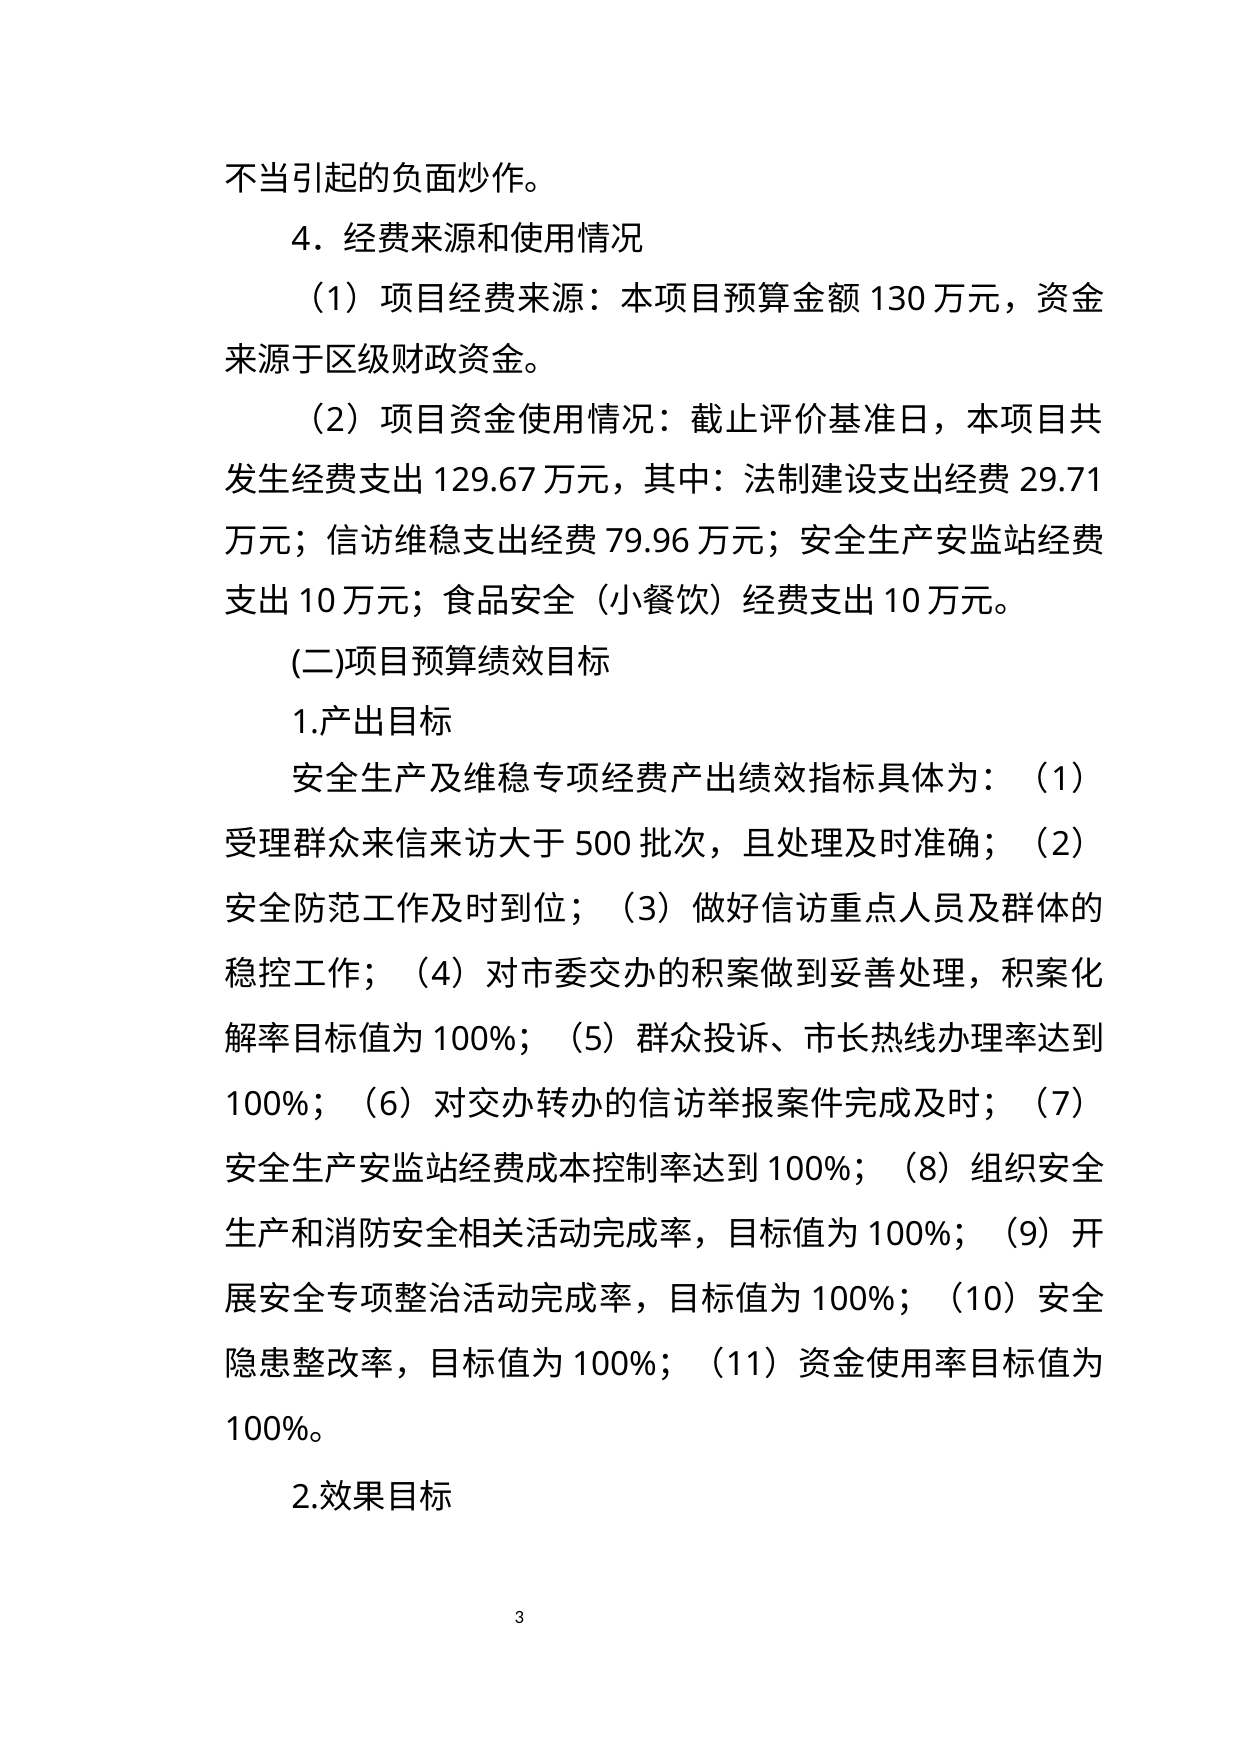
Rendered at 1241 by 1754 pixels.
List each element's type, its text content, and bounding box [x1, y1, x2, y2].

text 2.效果目标 [224, 1458, 1104, 1519]
text （2）项目资金使用情况：截止评价基准日，本项目共发生经费支出129.67万元，其中：法制建设支出经费29.71万元；信访维稳支出经费79.96万元；安全生产安监站经费支出10万元；食品安全（小餐饮）经费支出10万元。 [224, 381, 1104, 622]
text (二)项目预算绩效目标 [224, 622, 1104, 683]
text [224, 139, 1104, 199]
text 安全生产及维稳专项经费产出绩效指标具体为：（1）受理群众来信来访大于500批次，且处理及时准确；（2）安全防范工作及时到位；（3）做好信访重点人员及群体的稳控工作；（4）对市委交办的积案做到妥善处理，积案化解率目标值为100%；（5）群众投诉、市长热线办理率达到100%；（6）对交办转办的信访举报案件完成及时；（7）安全生产安监站经费成本控制率达到100%；（8）组织安全生产和消防安全相关活动完成率，目标值为100%；（9）开展安全专项整治活动完成率，目标值为100%；（10）安全隐患整改率，目标值为100%；（11）资金使用率目标值为100%。 [224, 743, 1104, 1458]
text 4．经费来源和使用情况 [224, 199, 1104, 260]
text （1）项目经费来源：本项目预算金额130万元，资金来源于区级财政资金。 [224, 260, 1104, 381]
text 1.产出目标 [224, 683, 1104, 743]
